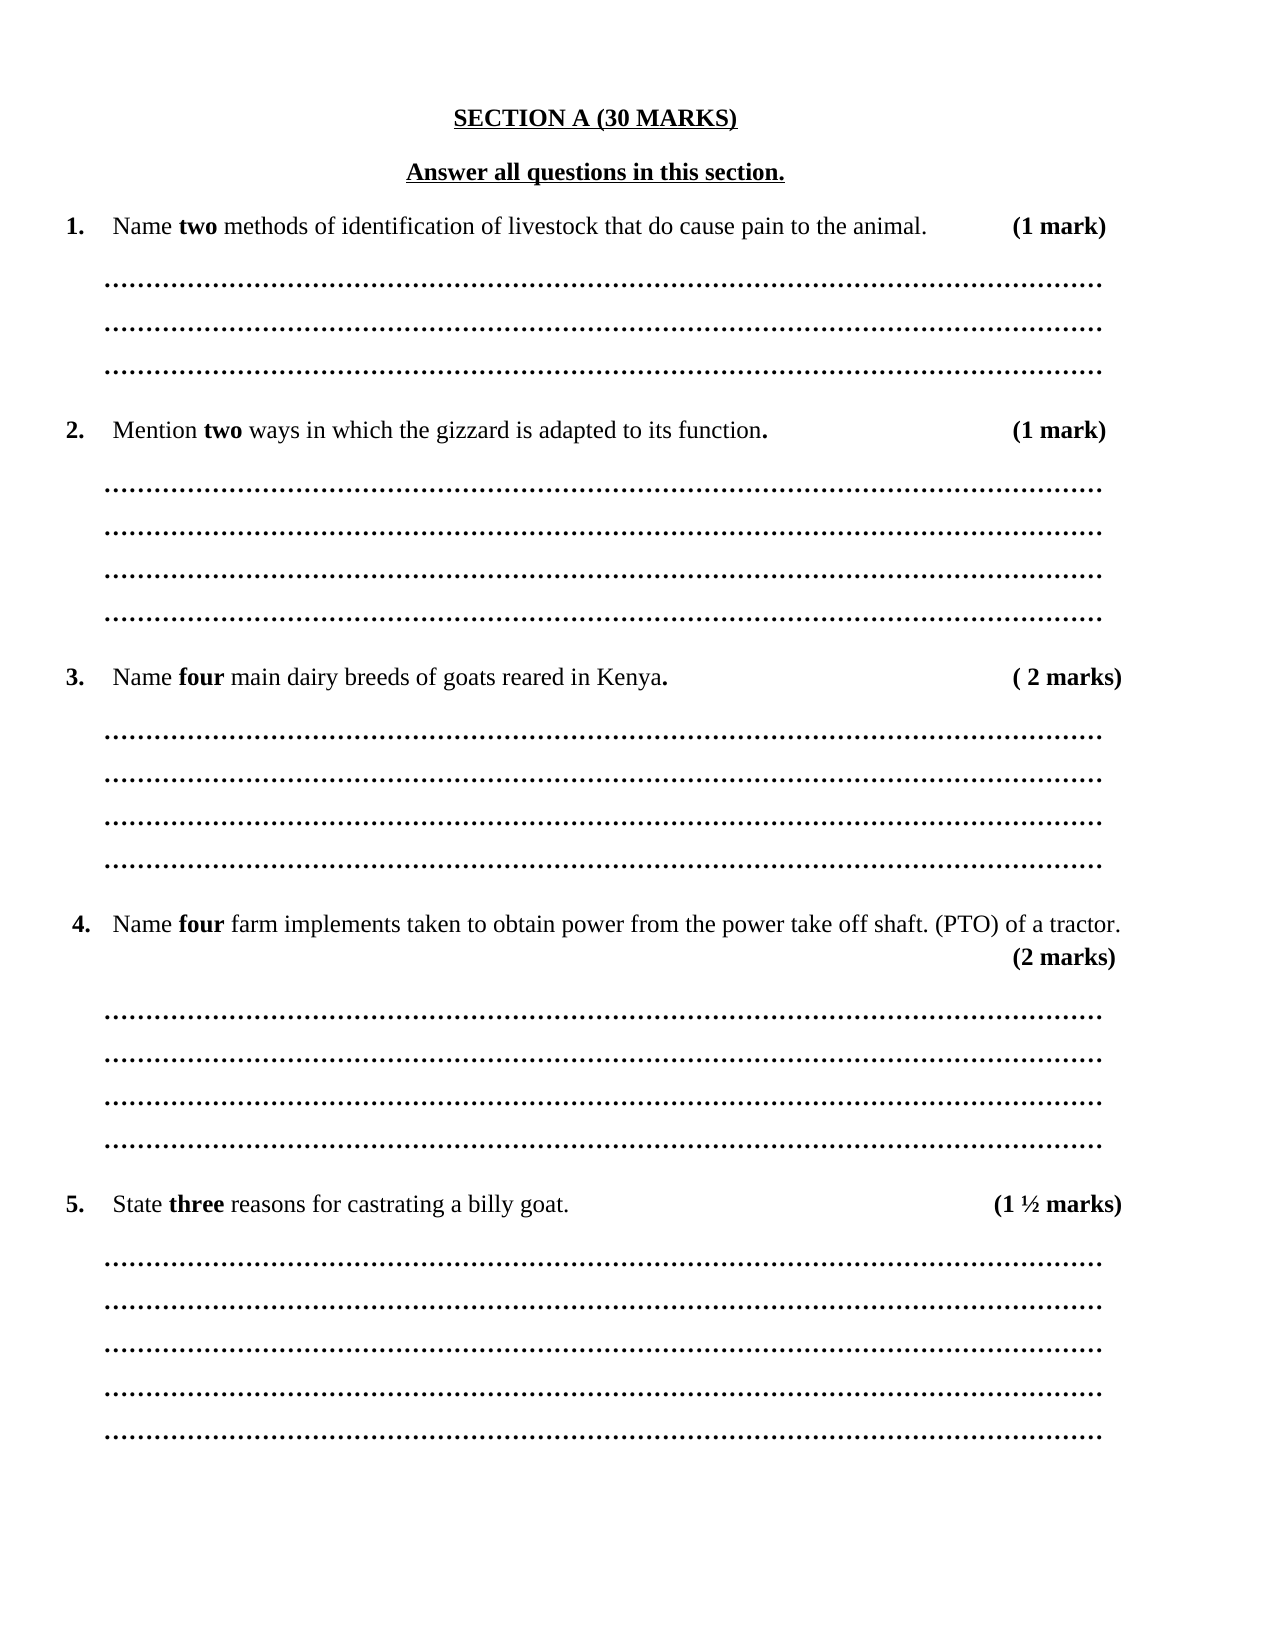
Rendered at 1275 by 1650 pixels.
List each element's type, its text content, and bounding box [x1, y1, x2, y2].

list ……………………………………………………………………………………………………………………………………………………………………………………………………………………………………………………………………………………………………………………………… [103, 264, 1125, 379]
text 3. Name four main dairy breeds of goats reared in Kenya. ( 2 marks) [66, 662, 1125, 691]
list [103, 1243, 1125, 1358]
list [103, 1416, 1125, 1444]
list ……………………………………………………………………………………………………………………………………………………………………………………………………………………………………………………………………………………………………………………………… [103, 469, 1125, 584]
list ………………………………………………………………………………………………………… [103, 598, 1125, 627]
text 4. Name four farm implements taken to obtain power from the power take off shaft. (PTO) of a tractor. (2 marks) [66, 909, 1125, 971]
list ………………………………………………………………………………………………………… [103, 1125, 1125, 1154]
text 5. State three reasons for castrating a billy goat. (1 ½ marks) [66, 1189, 1125, 1218]
list ………………………………………………………………………………………………………… [103, 845, 1125, 874]
text 2. Mention two ways in which the gizzard is adapted to its function. (1 mark) [66, 415, 1125, 443]
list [103, 1373, 1125, 1401]
list ……………………………………………………………………………………………………………………………………………………………………………………………………………………………………………………………………………………………………………………………… [103, 716, 1125, 831]
text SECTION A (30 MARKS) [66, 103, 1125, 132]
text 1. Name two methods of identification of livestock that do cause pain to the animal. (1 mark) [66, 211, 1125, 239]
text Answer all questions in this section. [66, 157, 1125, 186]
list ……………………………………………………………………………………………………………………………………………………………………………………………………………………………………………………………………………………………………………………………… [103, 996, 1125, 1111]
